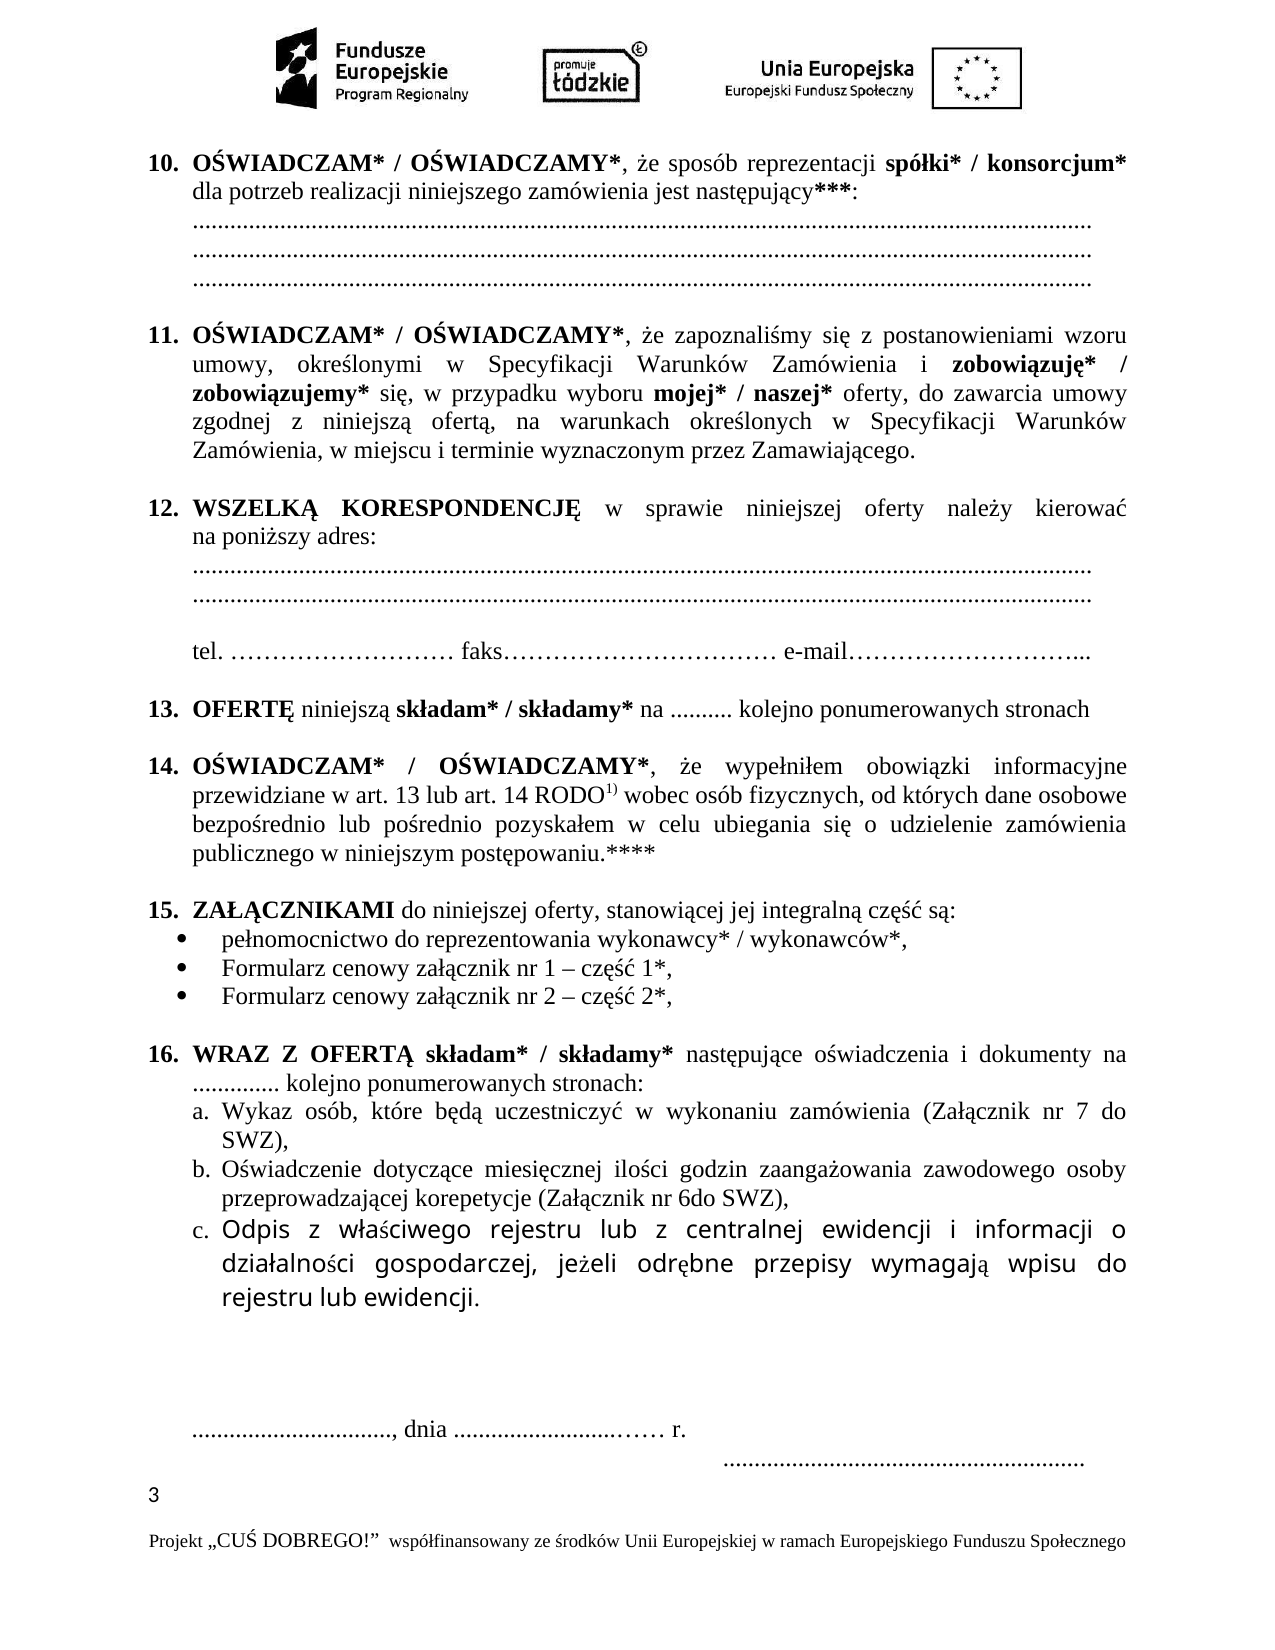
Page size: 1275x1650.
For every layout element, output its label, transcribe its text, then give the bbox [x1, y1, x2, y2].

list Odpis z właściwego rejestru lub z centralnej ewidencji i informacji o działalności gospodarczej, jeżeli odrębne przepisy wymagają wpisu do rejestru lub ewidencji. [192, 1211, 1127, 1313]
text ................................................................................................................................................ [192, 234, 1127, 263]
list Oświadczenie dotyczące miesięcznej ilości godzin zaangażowania zawodowego osoby przeprowadzającej korepetycje (Załącznik nr 6do SWZ), [192, 1154, 1127, 1211]
text ................................................................................................................................................ [192, 579, 1127, 608]
list OŚWIADCZAM* / OŚWIADCZAMY*, że zapoznaliśmy się z postanowieniami wzoru umowy, określonymi w Specyfikacji Warunków Zamówienia i zobowiązuję* / zobowiązujemy* się, w przypadku wyboru mojej* / naszej* oferty, do zawarcia umowy zgodnej z niniejszą ofertą, na warunkach określonych w Specyfikacji Warunków Zamówienia, w miejscu i terminie wyznaczonym przez Zamawiającego. [148, 320, 1127, 464]
list OFERTĘ niniejszą składam* / składamy* na .......... kolejno ponumerowanych stronach [148, 694, 1127, 723]
list WSZELKĄ KORESPONDENCJĘ w sprawie niniejszej oferty należy kierować na poniższy adres: [148, 493, 1127, 550]
text ................................................................................................................................................ [192, 263, 1127, 291]
list OŚWIADCZAM* / OŚWIADCZAMY*, że wypełniłem obowiązki informacyjne przewidziane w art. 13 lub art. 14 RODO1) wobec osób fizycznych, od których dane osobowe bezpośrednio lub pośrednio pozyskałem w celu ubiegania się o udzielenie zamówienia publicznego w niniejszym postępowaniu.**** [148, 751, 1127, 866]
list pełnomocnictwo do reprezentowania wykonawcy* / wykonawców*, [177, 924, 1127, 953]
list Formularz cenowy załącznik nr 2 – część 2*, [177, 981, 1127, 1010]
list ZAŁĄCZNIKAMI do niniejszej oferty, stanowiącej jej integralną część są: [148, 895, 1127, 924]
list WRAZ Z OFERTĄ składam* / składamy* następujące oświadczenia i dokumenty na .............. kolejno ponumerowanych stronach: [148, 1039, 1127, 1096]
text tel. ……………………… faks…………………………… e-mail………………………... [192, 636, 1127, 665]
text ................................................................................................................................................ [192, 205, 1127, 234]
text ................................, dnia ..........................…… r. [148, 1414, 1127, 1443]
list OŚWIADCZAM* / OŚWIADCZAMY*, że sposób reprezentacji spółki* / konsorcjum* dla potrzeb realizacji niniejszego zamówienia jest następujący***: [148, 148, 1127, 205]
picture [276, 27, 1069, 133]
text ................................................................................................................................................ [192, 550, 1127, 579]
list Wykaz osób, które będą uczestniczyć w wykonaniu zamówienia (Załącznik nr 7 do SWZ), [192, 1096, 1127, 1154]
text .......................................................... [148, 1443, 1127, 1472]
list Formularz cenowy załącznik nr 1 – część 1*, [177, 953, 1127, 981]
